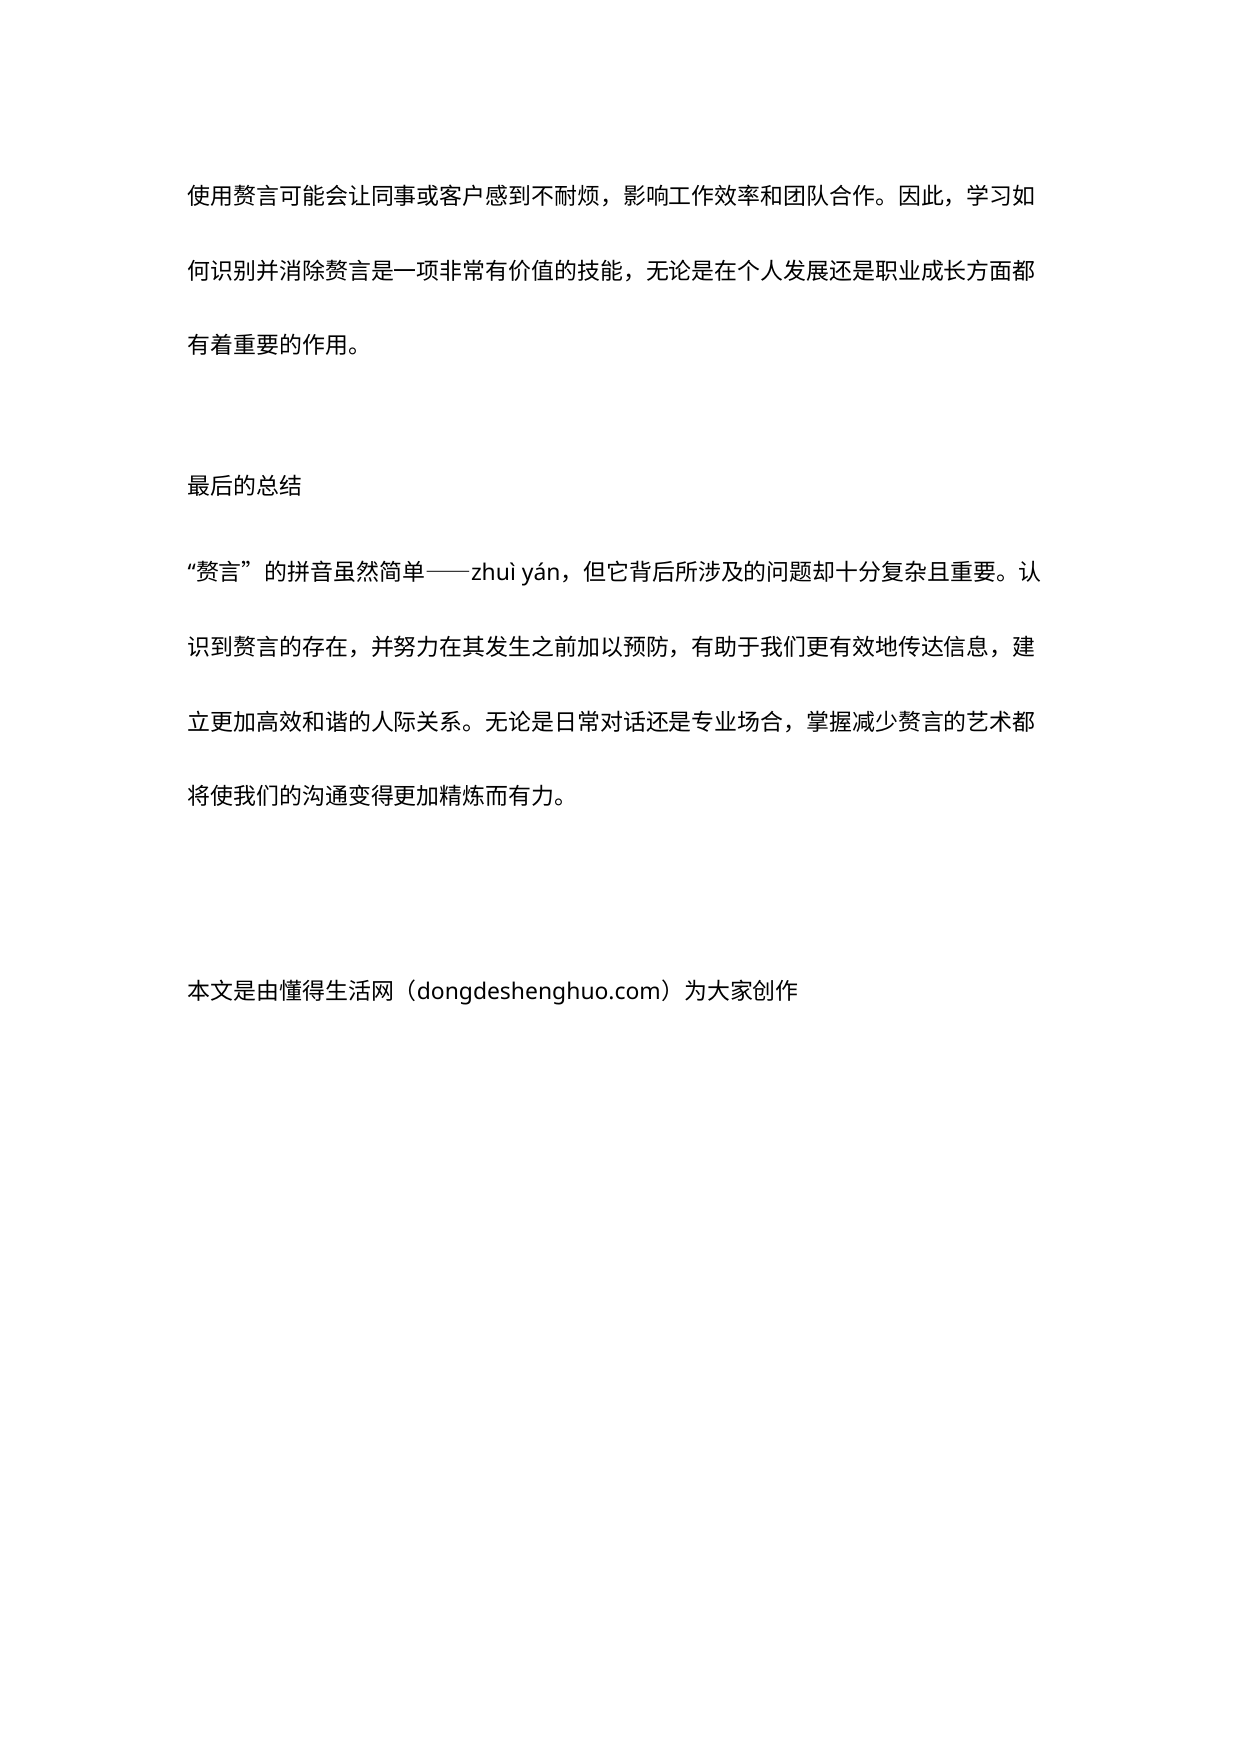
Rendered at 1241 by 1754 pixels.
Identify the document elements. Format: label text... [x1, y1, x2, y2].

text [187, 162, 1053, 376]
text 本文是由懂得生活网（dongdeshenghuo.com）为大家创作 [187, 957, 1053, 1022]
text “赘言”的拼音虽然简单——zhuì yán，但它背后所涉及的问题却十分复杂且重要。认识到赘言的存在，并努力在其发生之前加以预防，有助于我们更有效地传达信息，建立更加高效和谐的人际关系。无论是日常对话还是专业场合，掌握减少赘言的艺术都将使我们的沟通变得更加精炼而有力。 [187, 538, 1053, 827]
text 最后的总结 [187, 452, 1053, 517]
